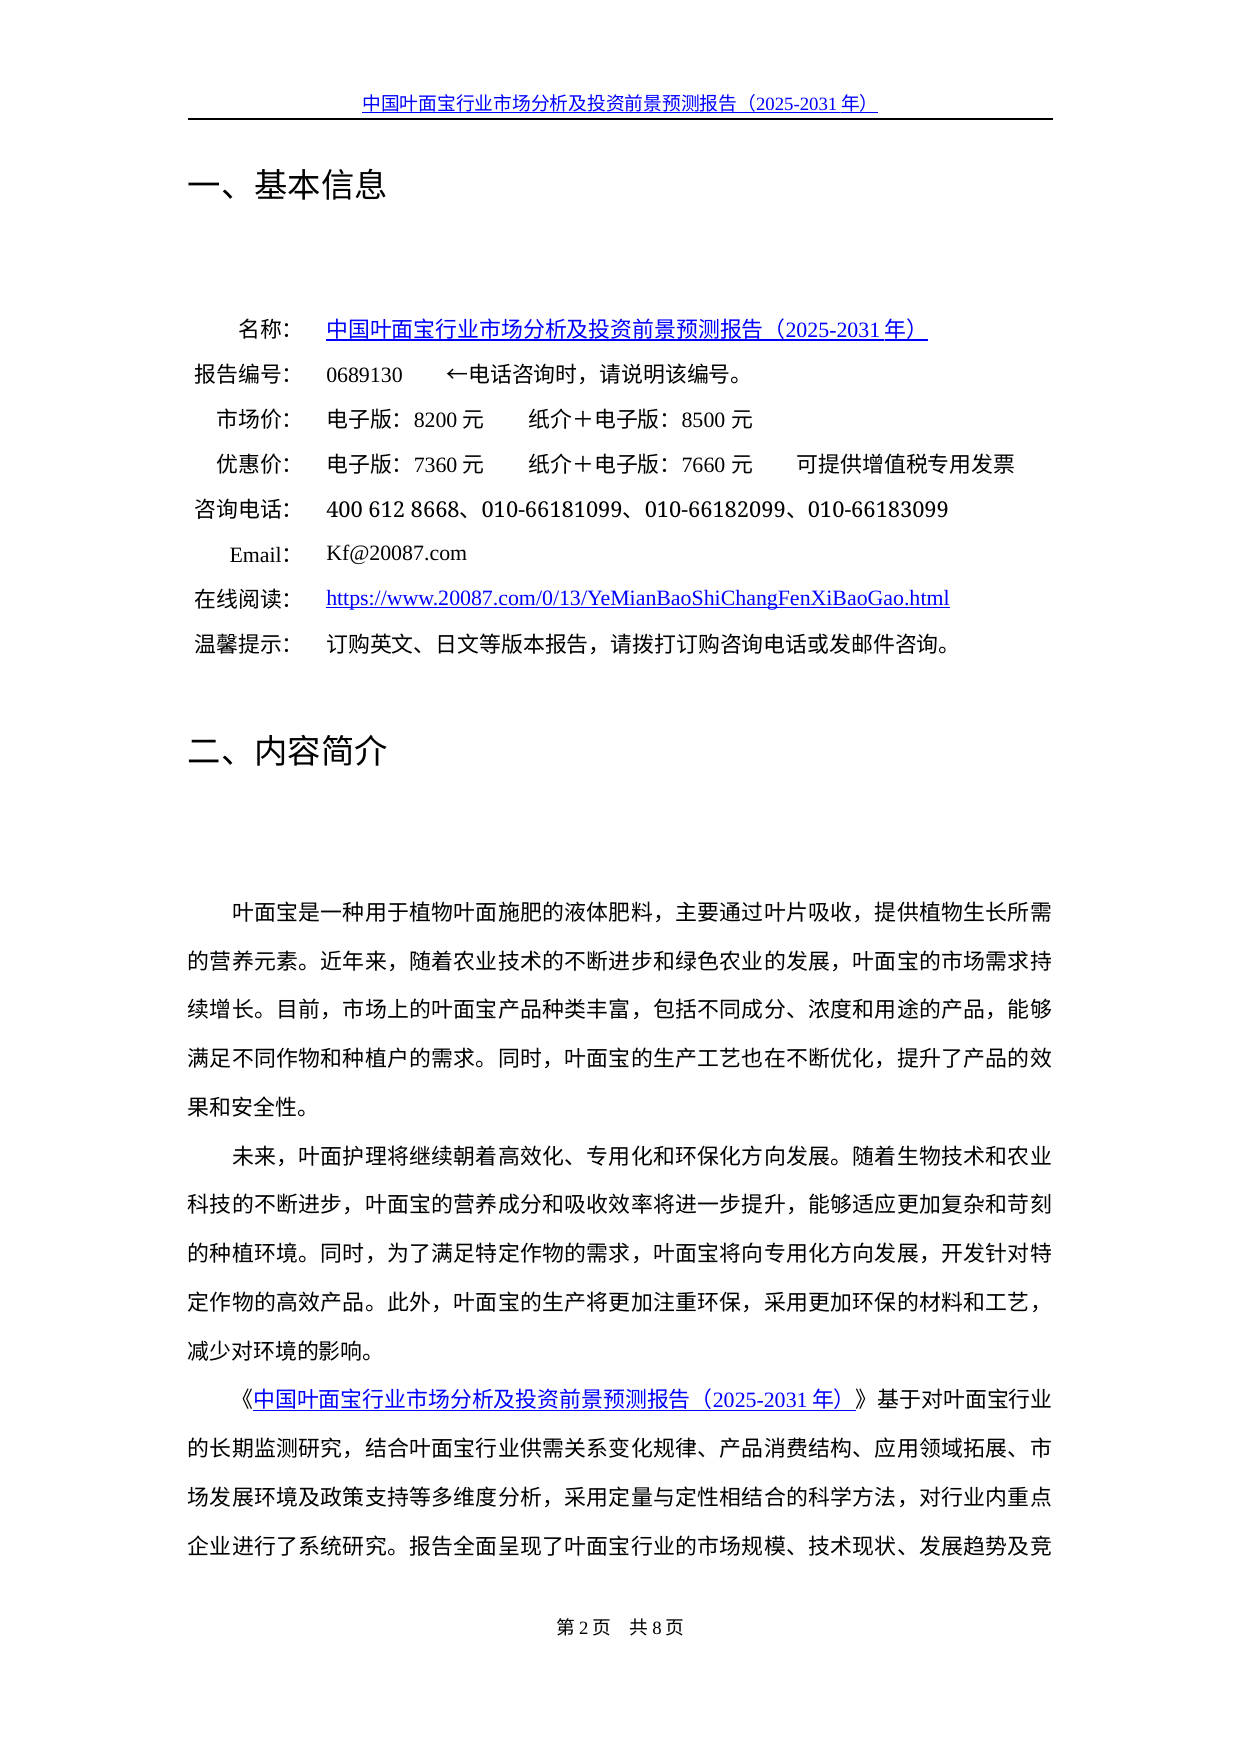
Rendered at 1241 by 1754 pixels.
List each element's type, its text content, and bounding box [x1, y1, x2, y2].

table_cell 温馨提示： [167, 627, 315, 672]
table_cell 电子版：7360 元 纸介＋电子版：7660 元 可提供增值税专用发票 [315, 447, 1073, 492]
table_cell 市场价： [167, 402, 315, 447]
table_cell 报告编号： [167, 357, 315, 402]
table_cell Email： [167, 537, 315, 582]
table_header 名称： [167, 312, 315, 357]
table_cell 400 612 8668、010-66181099、010-66182099、010-66183099 [315, 492, 1073, 537]
table_header 中国叶面宝行业市场分析及投资前景预测报告（2025-2031年） [315, 312, 1073, 357]
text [187, 894, 1053, 1561]
table_cell 订购英文、日文等版本报告，请拨打订购咨询电话或发邮件咨询。 [315, 627, 1073, 672]
title 二、内容简介 [187, 717, 1053, 782]
table_cell 电子版：8200 元 纸介＋电子版：8500 元 [315, 402, 1073, 447]
table_cell Kf@20087.com [315, 537, 1073, 582]
table_cell [315, 582, 1073, 627]
table_cell 咨询电话： [167, 492, 315, 537]
title 一、基本信息 [187, 150, 1053, 215]
table_cell 优惠价： [167, 447, 315, 492]
table_cell 0689130 ←电话咨询时，请说明该编号。 [315, 357, 1073, 402]
table_cell 在线阅读： [167, 582, 315, 627]
